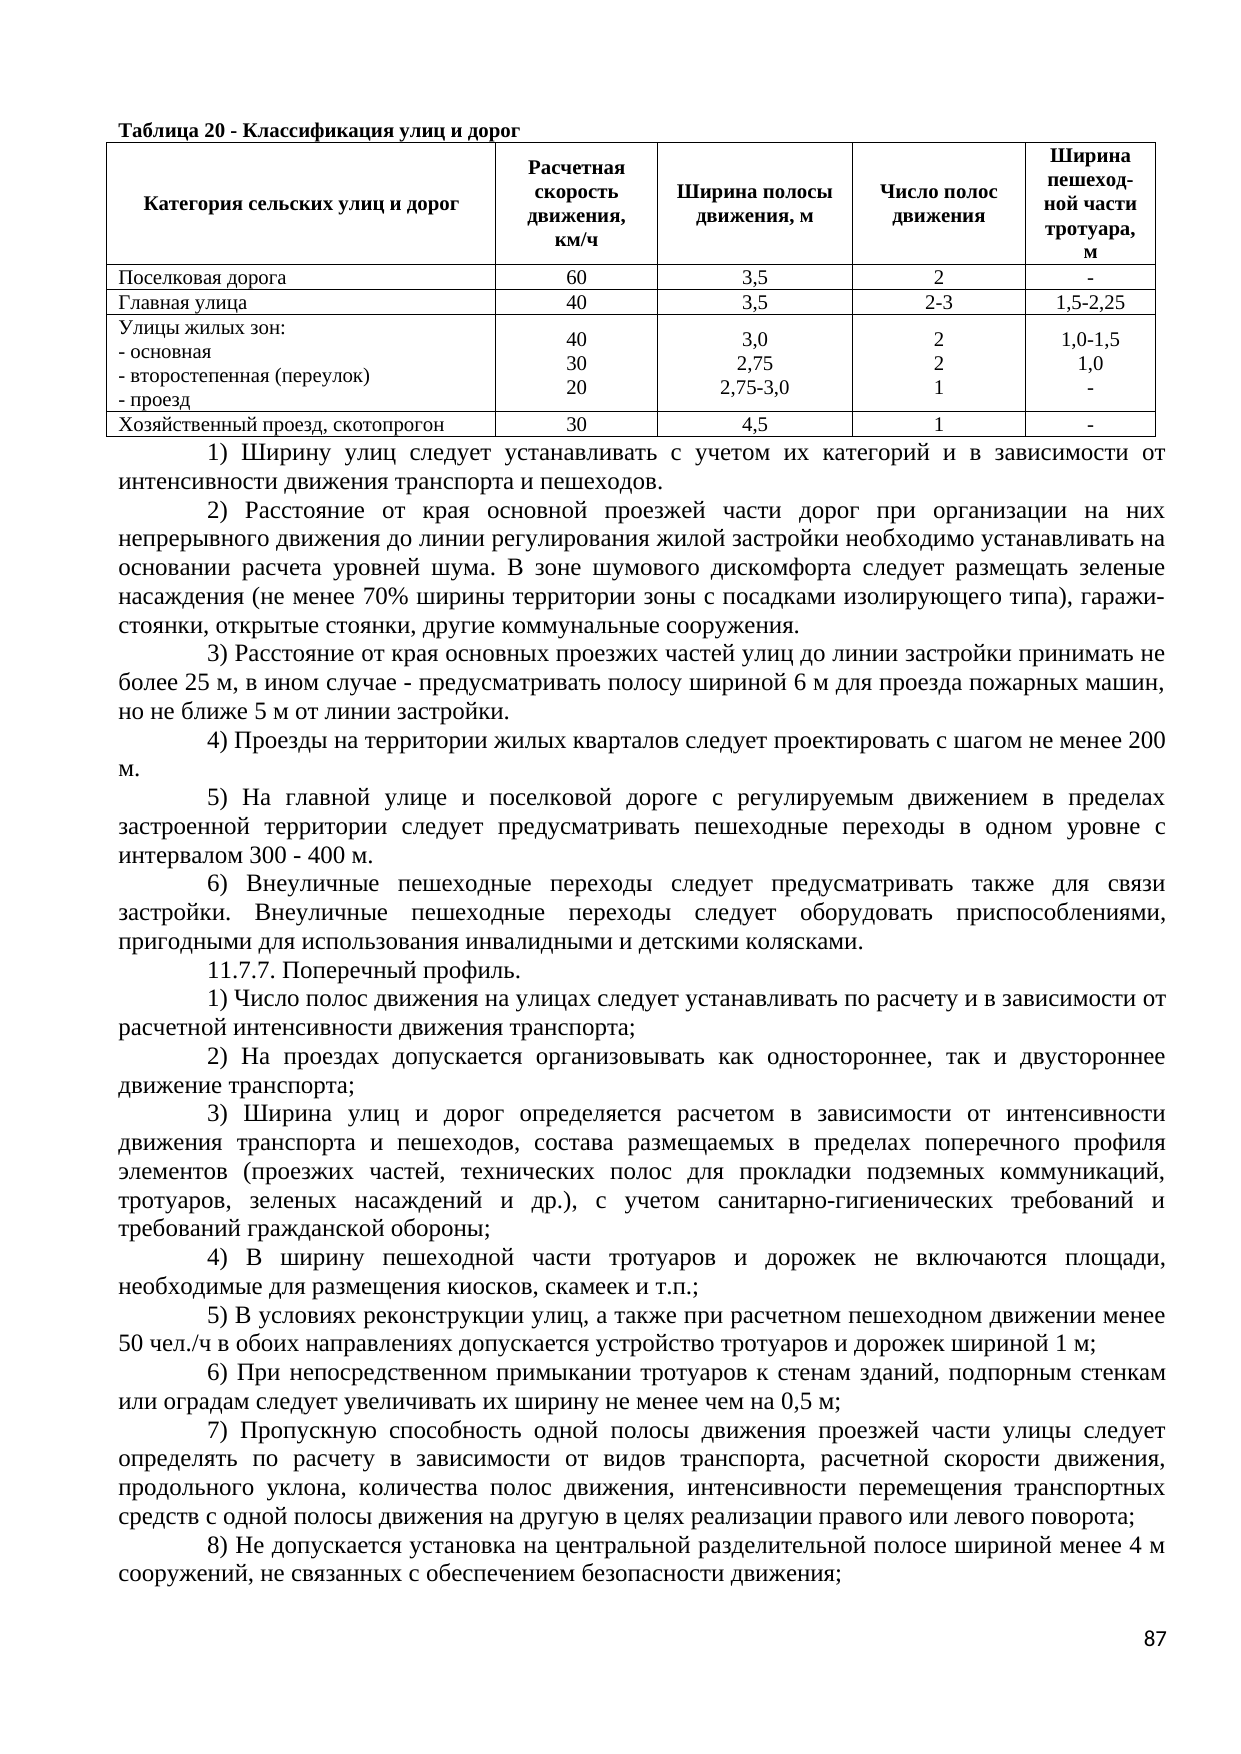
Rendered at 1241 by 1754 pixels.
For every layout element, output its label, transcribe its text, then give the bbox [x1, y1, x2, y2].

text 5) На главной улице и поселковой дороге с регулируемым движением в пределах застроенной территории следует предусматривать пешеходные переходы в одном уровне с интервалом 300 - 400 м. [118, 782, 1167, 868]
text 4) Проезды на территории жилых кварталов следует проектировать с шагом не менее 200 м. [118, 725, 1167, 782]
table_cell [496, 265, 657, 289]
text 8) Не допускается установка на центральной разделительной полосе шириной менее 4 м сооружений, не связанных с обеспечением безопасности движения; [118, 1530, 1167, 1587]
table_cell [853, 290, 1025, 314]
text 2) На проездах допускается организовывать как одностороннее, так и двустороннее движение транспорта; [118, 1041, 1167, 1098]
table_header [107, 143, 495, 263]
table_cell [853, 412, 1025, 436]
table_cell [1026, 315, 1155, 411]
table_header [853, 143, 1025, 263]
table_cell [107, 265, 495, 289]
text 2) Расстояние от края основной проезжей части дорог при организации на них непрерывного движения до линии регулирования жилой застройки необходимо устанавливать на основании расчета уровней шума. В зоне шумового дискомфорта следует размещать зеленые насаждения (не менее 70% ширины территории зоны с посадками изолирующего типа), гаражи-стоянки, открытые стоянки, другие коммунальные сооружения. [118, 495, 1167, 638]
text Таблица 20 - Классификация улиц и дорог [118, 118, 1167, 142]
text 11.7.7. Поперечный профиль. [118, 955, 1167, 983]
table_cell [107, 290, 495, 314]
text 7) Пропускную способность одной полосы движения проезжей части улицы следует определять по расчету в зависимости от видов транспорта, расчетной скорости движения, продольного уклона, количества полос движения, интенсивности перемещения транспортных средств с одной полосы движения на другую в целях реализации правого или левого поворота; [118, 1415, 1167, 1530]
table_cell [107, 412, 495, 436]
text 5) В условиях реконструкции улиц, а также при расчетном пешеходном движении менее 50 чел./ч в обоих направлениях допускается устройство тротуаров и дорожек шириной 1 м; [118, 1300, 1167, 1357]
text 3) Ширина улиц и дорог определяется расчетом в зависимости от интенсивности движения транспорта и пешеходов, состава размещаемых в пределах поперечного профиля элементов (проезжих частей, технических полос для прокладки подземных коммуникаций, тротуаров, зеленых насаждений и др.), с учетом санитарно-гигиенических требований и требований гражданской обороны; [118, 1098, 1167, 1242]
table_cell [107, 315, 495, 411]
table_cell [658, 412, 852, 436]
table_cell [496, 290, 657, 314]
text 6) При непосредственном примыкании тротуаров к стенам зданий, подпорным стенкам или оградам следует увеличивать их ширину не менее чем на 0,5 м; [118, 1357, 1167, 1415]
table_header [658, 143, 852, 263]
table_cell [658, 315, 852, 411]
text 1) Число полос движения на улицах следует устанавливать по расчету и в зависимости от расчетной интенсивности движения транспорта; [118, 983, 1167, 1041]
text 4) В ширину пешеходной части тротуаров и дорожек не включаются площади, необходимые для размещения киосков, скамеек и т.п.; [118, 1242, 1167, 1300]
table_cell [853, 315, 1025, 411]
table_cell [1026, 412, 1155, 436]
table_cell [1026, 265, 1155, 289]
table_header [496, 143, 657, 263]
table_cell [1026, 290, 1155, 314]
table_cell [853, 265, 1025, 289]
text 6) Внеуличные пешеходные переходы следует предусматривать также для связи застройки. Внеуличные пешеходные переходы следует оборудовать приспособлениями, пригодными для использования инвалидными и детскими колясками. [118, 868, 1167, 955]
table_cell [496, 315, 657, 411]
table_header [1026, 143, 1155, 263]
text 3) Расстояние от края основных проезжих частей улиц до линии застройки принимать не более 25 м, в ином случае - предусматривать полосу шириной 6 м для проезда пожарных машин, но не ближе 5 м от линии застройки. [118, 638, 1167, 725]
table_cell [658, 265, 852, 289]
text 1) Ширину улиц следует устанавливать с учетом их категорий и в зависимости от интенсивности движения транспорта и пешеходов. [118, 437, 1167, 495]
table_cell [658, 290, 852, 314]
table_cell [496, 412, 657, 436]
